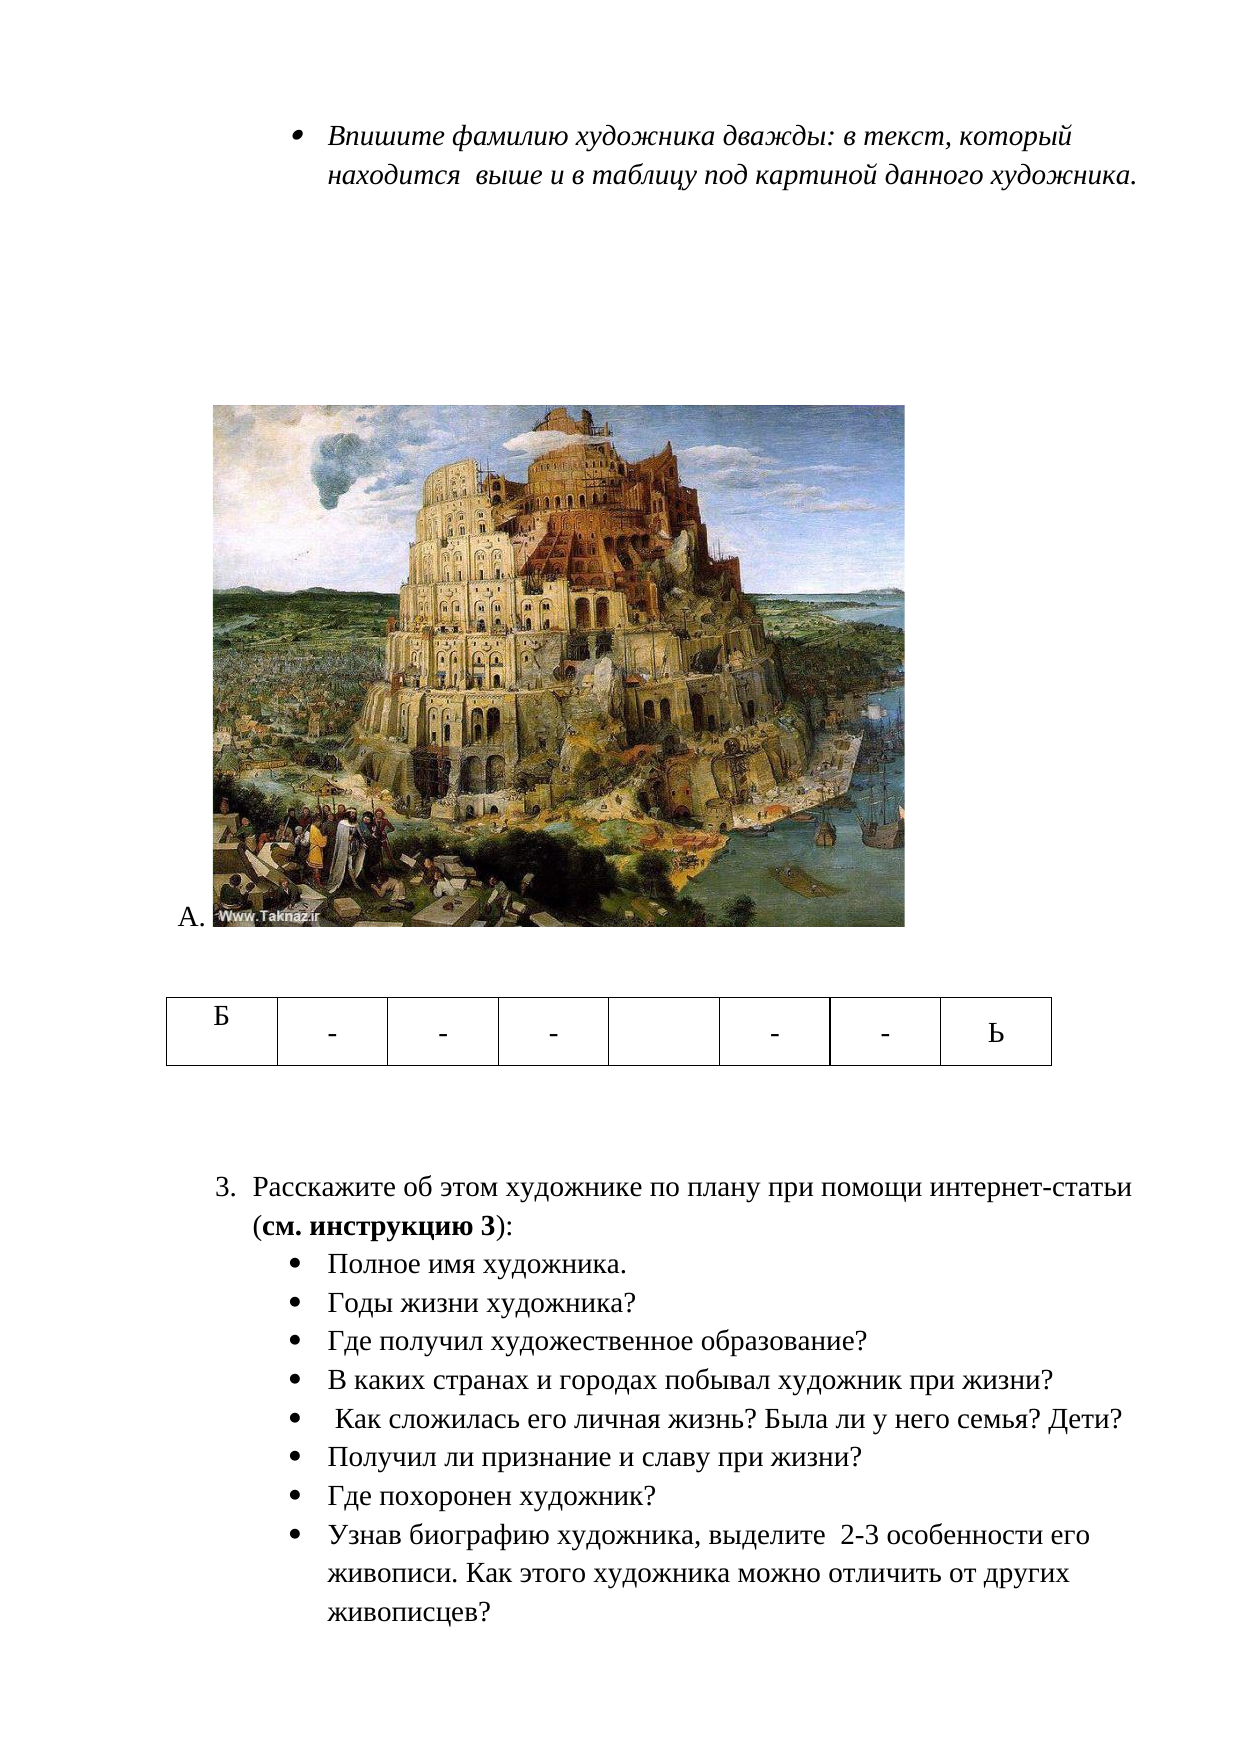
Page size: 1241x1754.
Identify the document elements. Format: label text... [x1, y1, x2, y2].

list Полное имя художника. [290, 1246, 1152, 1280]
list Годы жизни художника? [290, 1285, 1152, 1318]
list Где похоронен художник? [290, 1478, 1152, 1512]
table_header - [388, 998, 498, 1065]
table_header - [499, 998, 608, 1065]
table_header Б [167, 998, 277, 1065]
list В каких странах и городах побывал художник при жизни? [290, 1362, 1152, 1396]
table_header - [831, 998, 940, 1065]
list Узнав биографию художника, выделите 2-3 особенности его живописи. Как этого художника можно отличить от других живописцев? [290, 1517, 1152, 1627]
table_header - [720, 998, 829, 1065]
table_header Ь [941, 998, 1051, 1065]
table_header [609, 998, 719, 1065]
list Получил ли признание и славу при жизни? [290, 1439, 1152, 1473]
list Впишите фамилию художника дважды: в текст, который находится выше и в таблицу под картиной данного художника. [290, 118, 1152, 190]
list Расскажите об этом художнике по плану при помощи интернет-статьи (см. инструкцию 3): [215, 1169, 1152, 1241]
picture [212, 405, 905, 927]
table_header - [278, 998, 387, 1065]
list Где получил художественное образование? [290, 1323, 1152, 1357]
list Как сложилась его личная жизнь? Была ли у него семья? Дети? [290, 1401, 1152, 1434]
